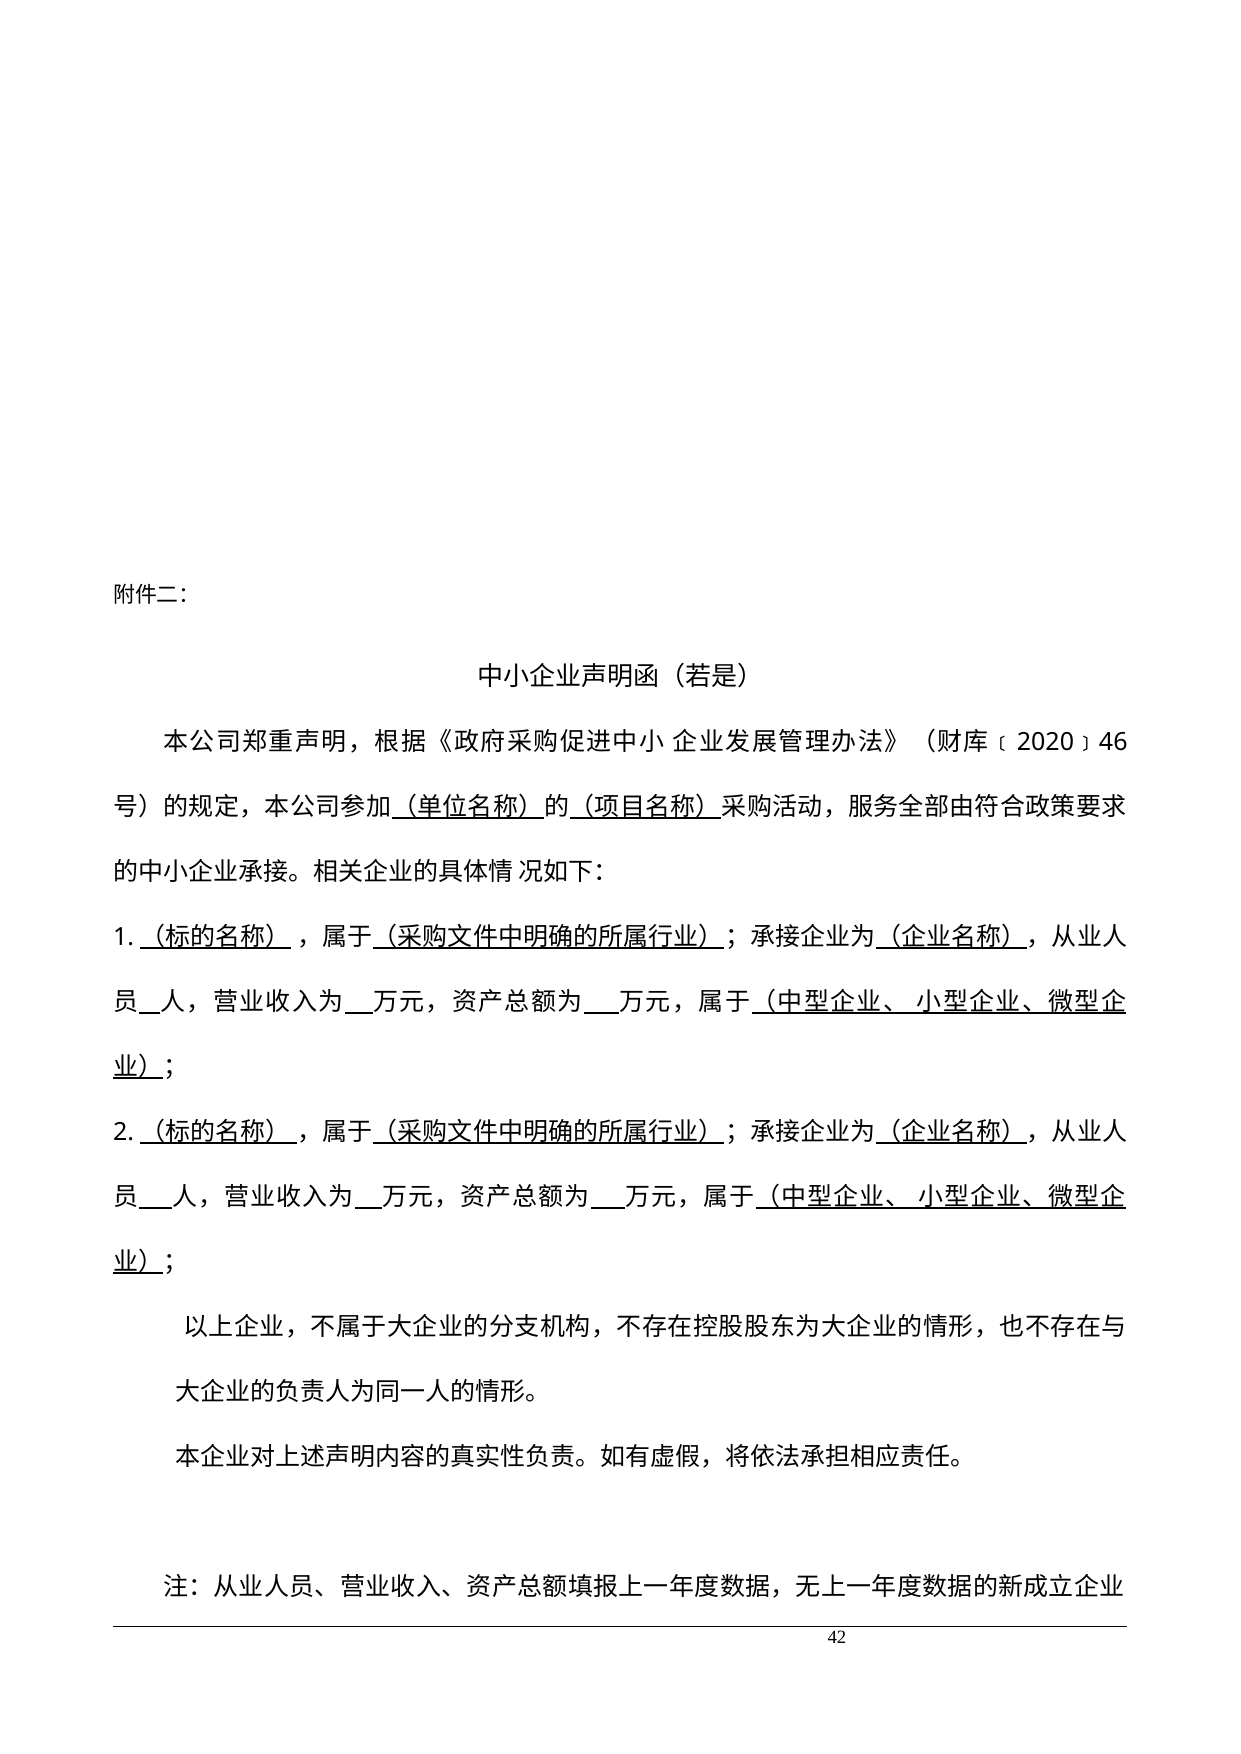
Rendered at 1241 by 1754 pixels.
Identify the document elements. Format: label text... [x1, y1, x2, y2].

list （标的名称） ，属于（采购文件中明确的所属行业）；承接企业为（企业名称），从业人员 人，营业收入为 万元，资产总额为 万元，属于（中型企业、 小型企业、微型企业）； [113, 1097, 1127, 1292]
text 附件二： [113, 577, 1127, 609]
list 以上企业，不属于大企业的分支机构，不存在控股股东为大企业的情形，也不存在与大企业的负责人为同一人的情形。 [175, 1292, 1127, 1422]
list 本企业对上述声明内容的真实性负责。如有虚假，将依法承担相应责任。 [175, 1422, 1127, 1487]
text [113, 1552, 1127, 1617]
text 本公司郑重声明，根据《政府采购促进中小 企业发展管理办法》（财库﹝2020﹞46 号）的规定，本公司参加（单位名称）的（项目名称）采购活动，服务全部由符合政策要求的中小企业承接。相关企业的具体情 况如下： [113, 707, 1127, 902]
list （标的名称） ，属于（采购文件中明确的所属行业）；承接企业为（企业名称），从业人员 人，营业收入为 万元，资产总额为 万元，属于（中型企业、 小型企业、微型企业）； [113, 902, 1127, 1097]
text 中小企业声明函（若是） [113, 642, 1127, 707]
